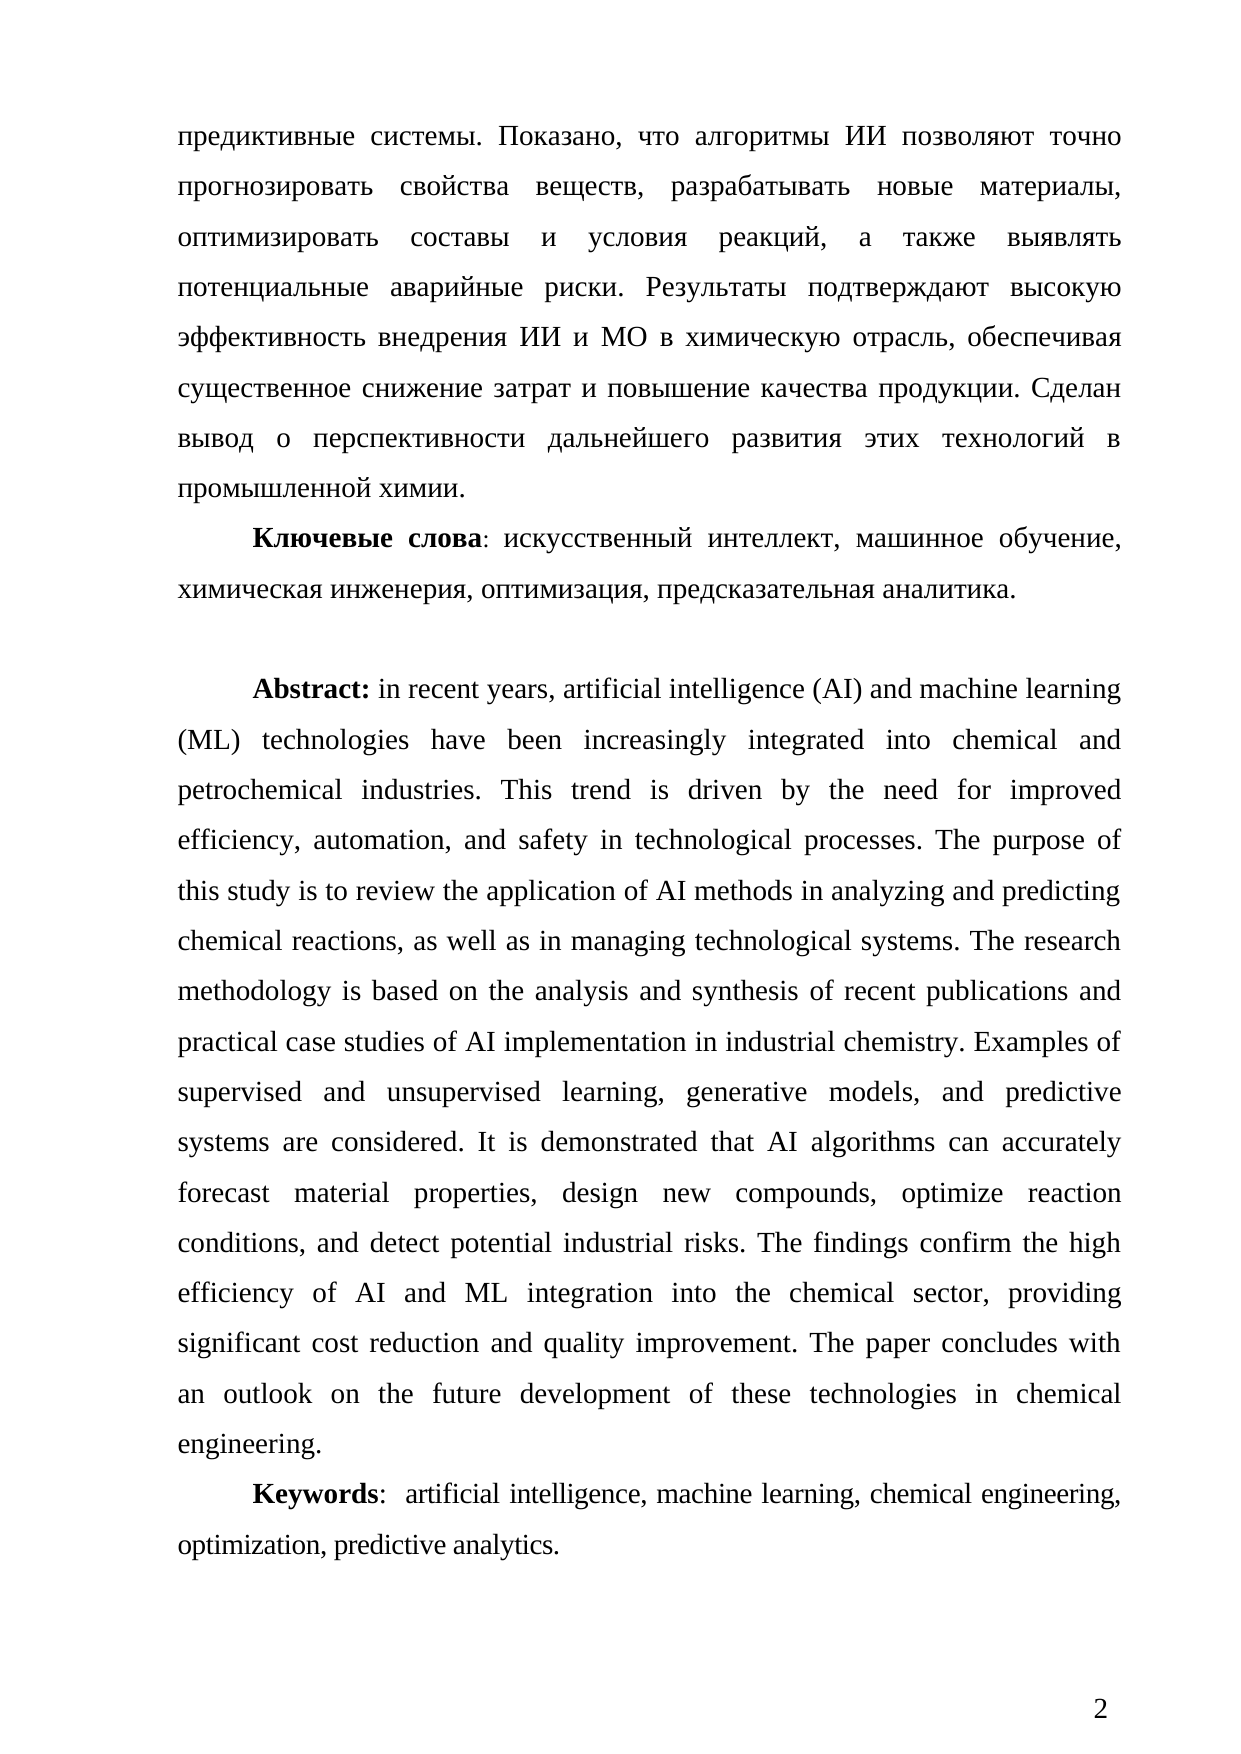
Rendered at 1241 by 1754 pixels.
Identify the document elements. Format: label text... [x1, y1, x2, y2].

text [177, 118, 1122, 504]
text Keywords: artificial intelligence, machine learning, chemical engineering, optimization, predictive analytics. [177, 1477, 1122, 1560]
text Ключевые слова: искусственный интеллект, машинное обучение, химическая инженерия, оптимизация, предсказательная аналитика. [177, 521, 1122, 604]
text Abstract: in recent years, artificial intelligence (AI) and machine learning (ML) technologies have been increasingly integrated into chemical and petrochemical industries. This trend is driven by the need for improved efficiency, automation, and safety in technological processes. The purpose of this study is to review the application of AI methods in analyzing and predicting chemical reactions, as well as in managing technological systems. The research methodology is based on the analysis and synthesis of recent publications and practical case studies of AI implementation in industrial chemistry. Examples of supervised and unsupervised learning, generative models, and predictive systems are considered. It is demonstrated that AI algorithms can accurately forecast material properties, design new compounds, optimize reaction conditions, and detect potential industrial risks. The findings confirm the high efficiency of AI and ML integration into the chemical sector, providing significant cost reduction and quality improvement. The paper concludes with an outlook on the future development of these technologies in chemical engineering. [177, 672, 1122, 1460]
